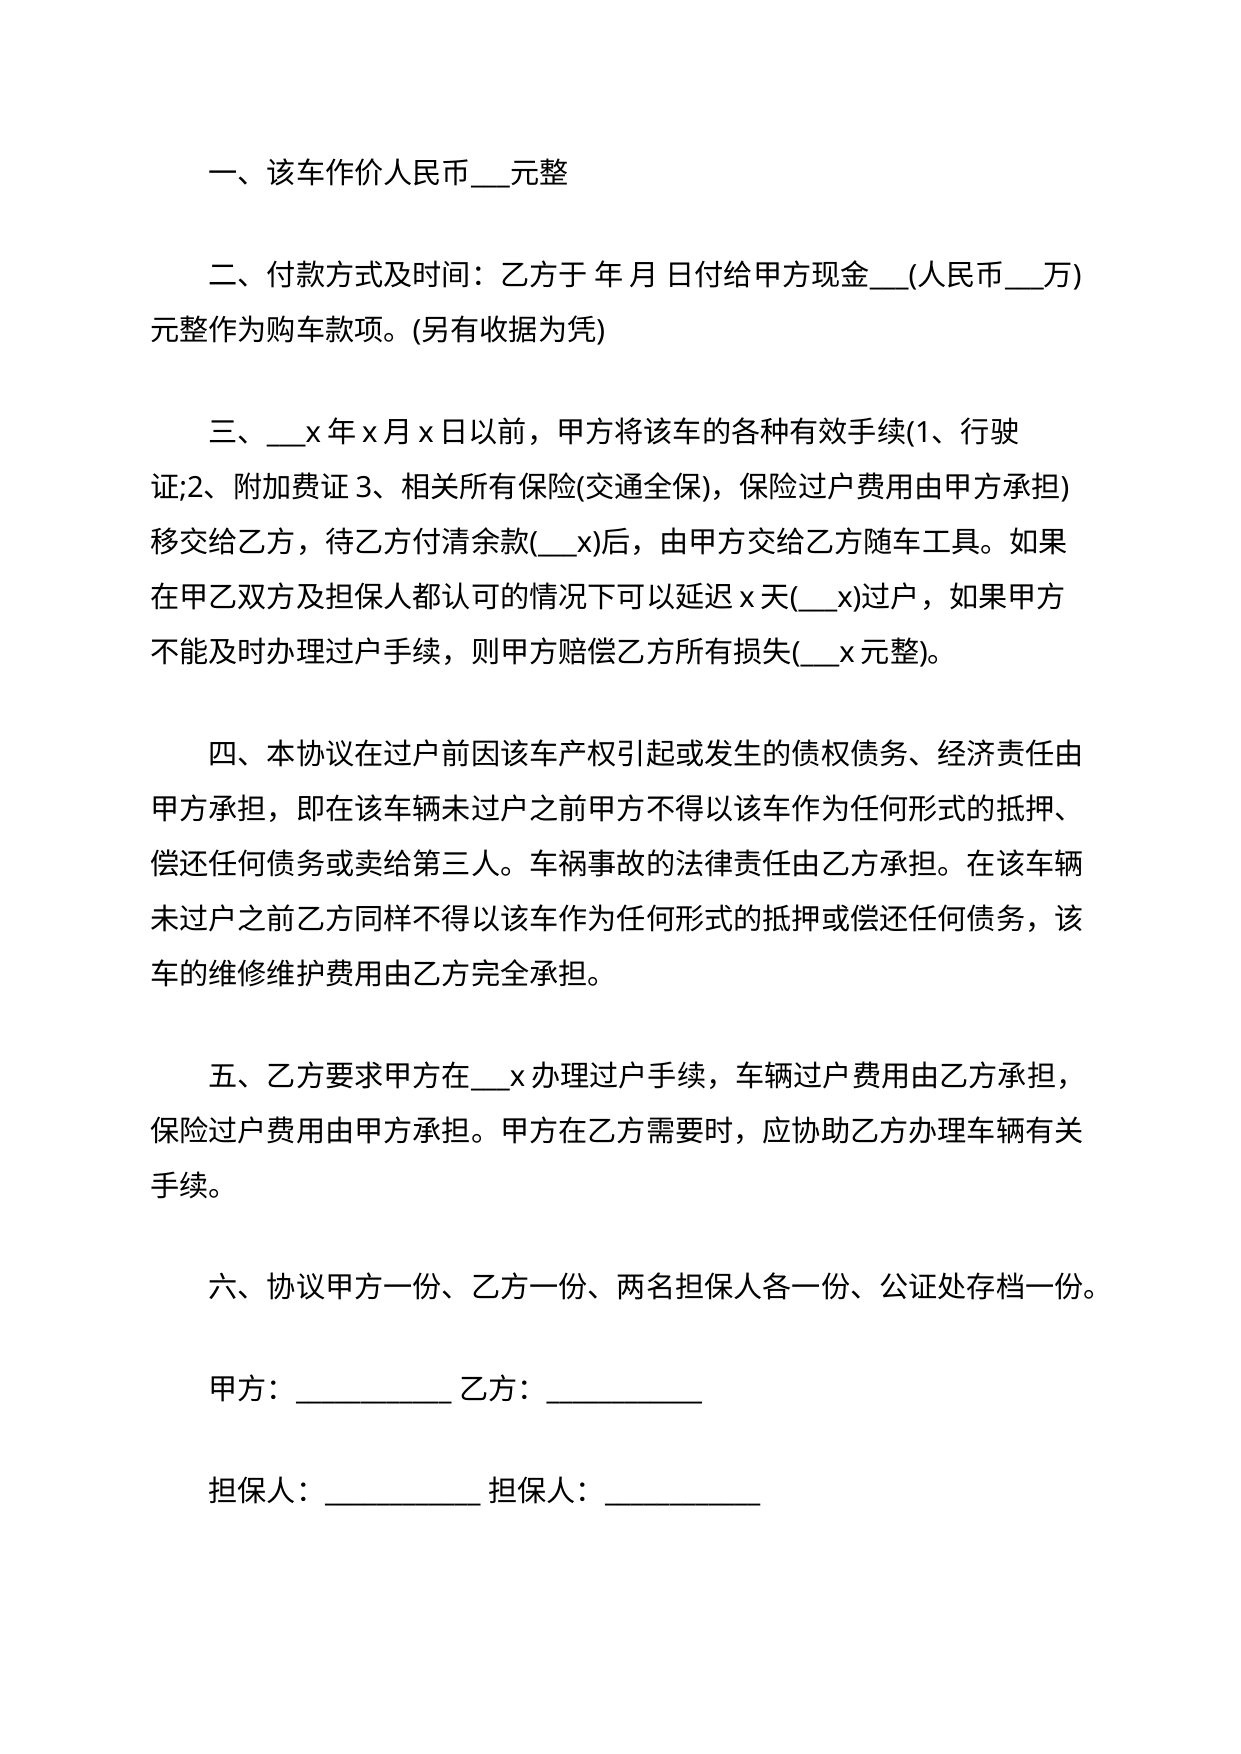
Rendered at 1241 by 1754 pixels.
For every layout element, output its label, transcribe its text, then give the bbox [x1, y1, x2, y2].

text 五、乙方要求甲方在___x办理过户手续，车辆过户费用由乙方承担，保险过户费用由甲方承担。甲方在乙方需要时，应协助乙方办理车辆有关手续。 [150, 1052, 1090, 1204]
text 担保人：____________ 担保人：____________ [150, 1468, 1090, 1510]
text 四、本协议在过户前因该车产权引起或发生的债权债务、经济责任由甲方承担，即在该车辆未过户之前甲方不得以该车作为任何形式的抵押、偿还任何债务或卖给第三人。车祸事故的法律责任由乙方承担。在该车辆未过户之前乙方同样不得以该车作为任何形式的抵押或偿还任何债务，该车的维修维护费用由乙方完全承担。 [150, 731, 1090, 993]
text 甲方：____________ 乙方：____________ [150, 1366, 1090, 1408]
text 三、___x年x月x日以前，甲方将该车的各种有效手续(1、行驶证;2、附加费证3、相关所有保险(交通全保)，保险过户费用由甲方承担)移交给乙方，待乙方付清余款(___x)后，由甲方交给乙方随车工具。如果在甲乙双方及担保人都认可的情况下可以延迟x天(___x)过户，如果甲方不能及时办理过户手续，则甲方赔偿乙方所有损失(___x元整)。 [150, 409, 1090, 671]
text 六、协议甲方一份、乙方一份、两名担保人各一份、公证处存档一份。 [150, 1264, 1090, 1306]
text 二、付款方式及时间：乙方于 年 月 日付给甲方现金___(人民币___万)元整作为购车款项。(另有收据为凭) [150, 252, 1090, 349]
text 一、该车作价人民币___元整 [150, 150, 1090, 192]
